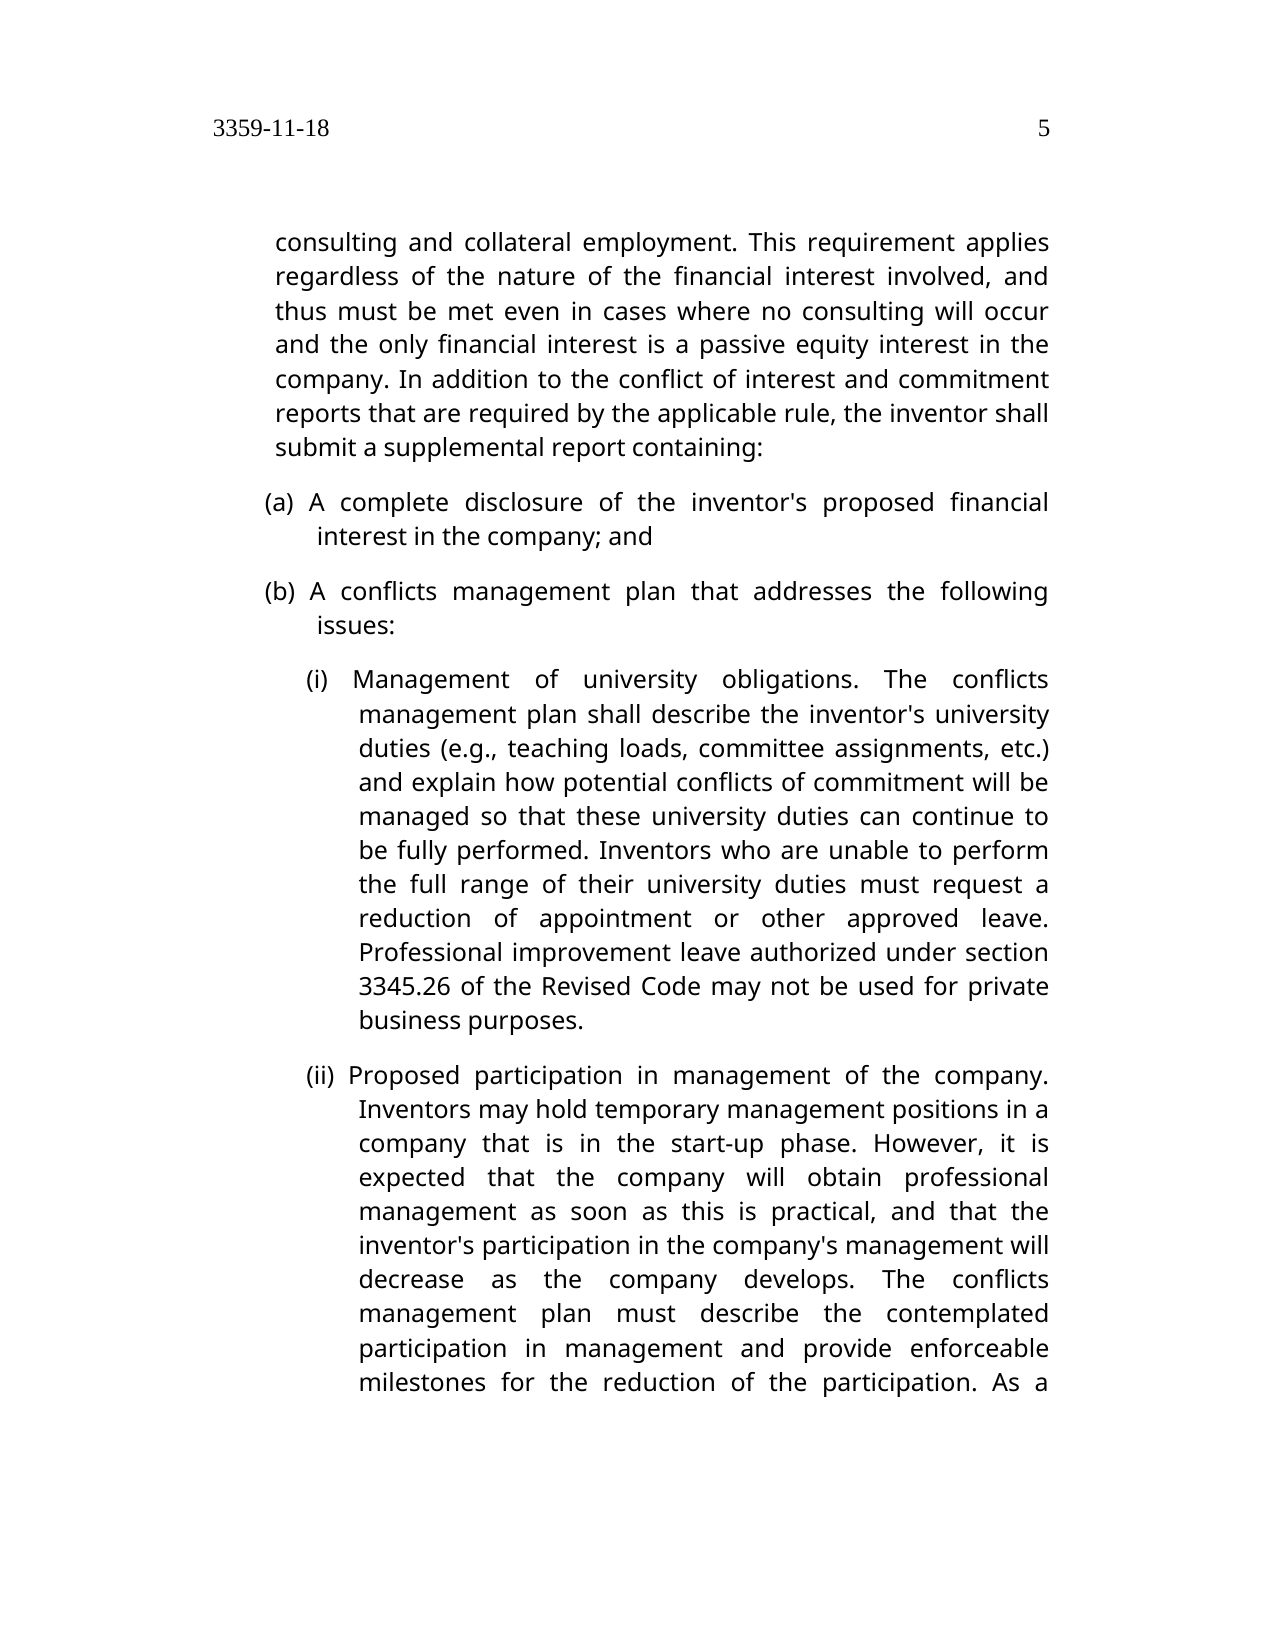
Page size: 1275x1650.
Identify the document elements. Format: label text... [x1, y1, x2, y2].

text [306, 1058, 1050, 1398]
text (b) A conflicts management plan that addresses the following issues: [264, 573, 1050, 641]
text (a) A complete disclosure of the inventor's proposed financial interest in the company; and [264, 484, 1050, 552]
text (i) Management of university obligations. The conflicts management plan shall describe the inventor's university duties (e.g., teaching loads, committee assignments, etc.) and explain how potential conflicts of commitment will be managed so that these university duties can continue to be fully performed. Inventors who are unable to perform the full range of their university duties must request a reduction of appointment or other approved leave. Professional improvement leave authorized under section 3345.26 of the Revised Code may not be used for private business purposes. [306, 662, 1050, 1037]
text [275, 225, 1050, 463]
